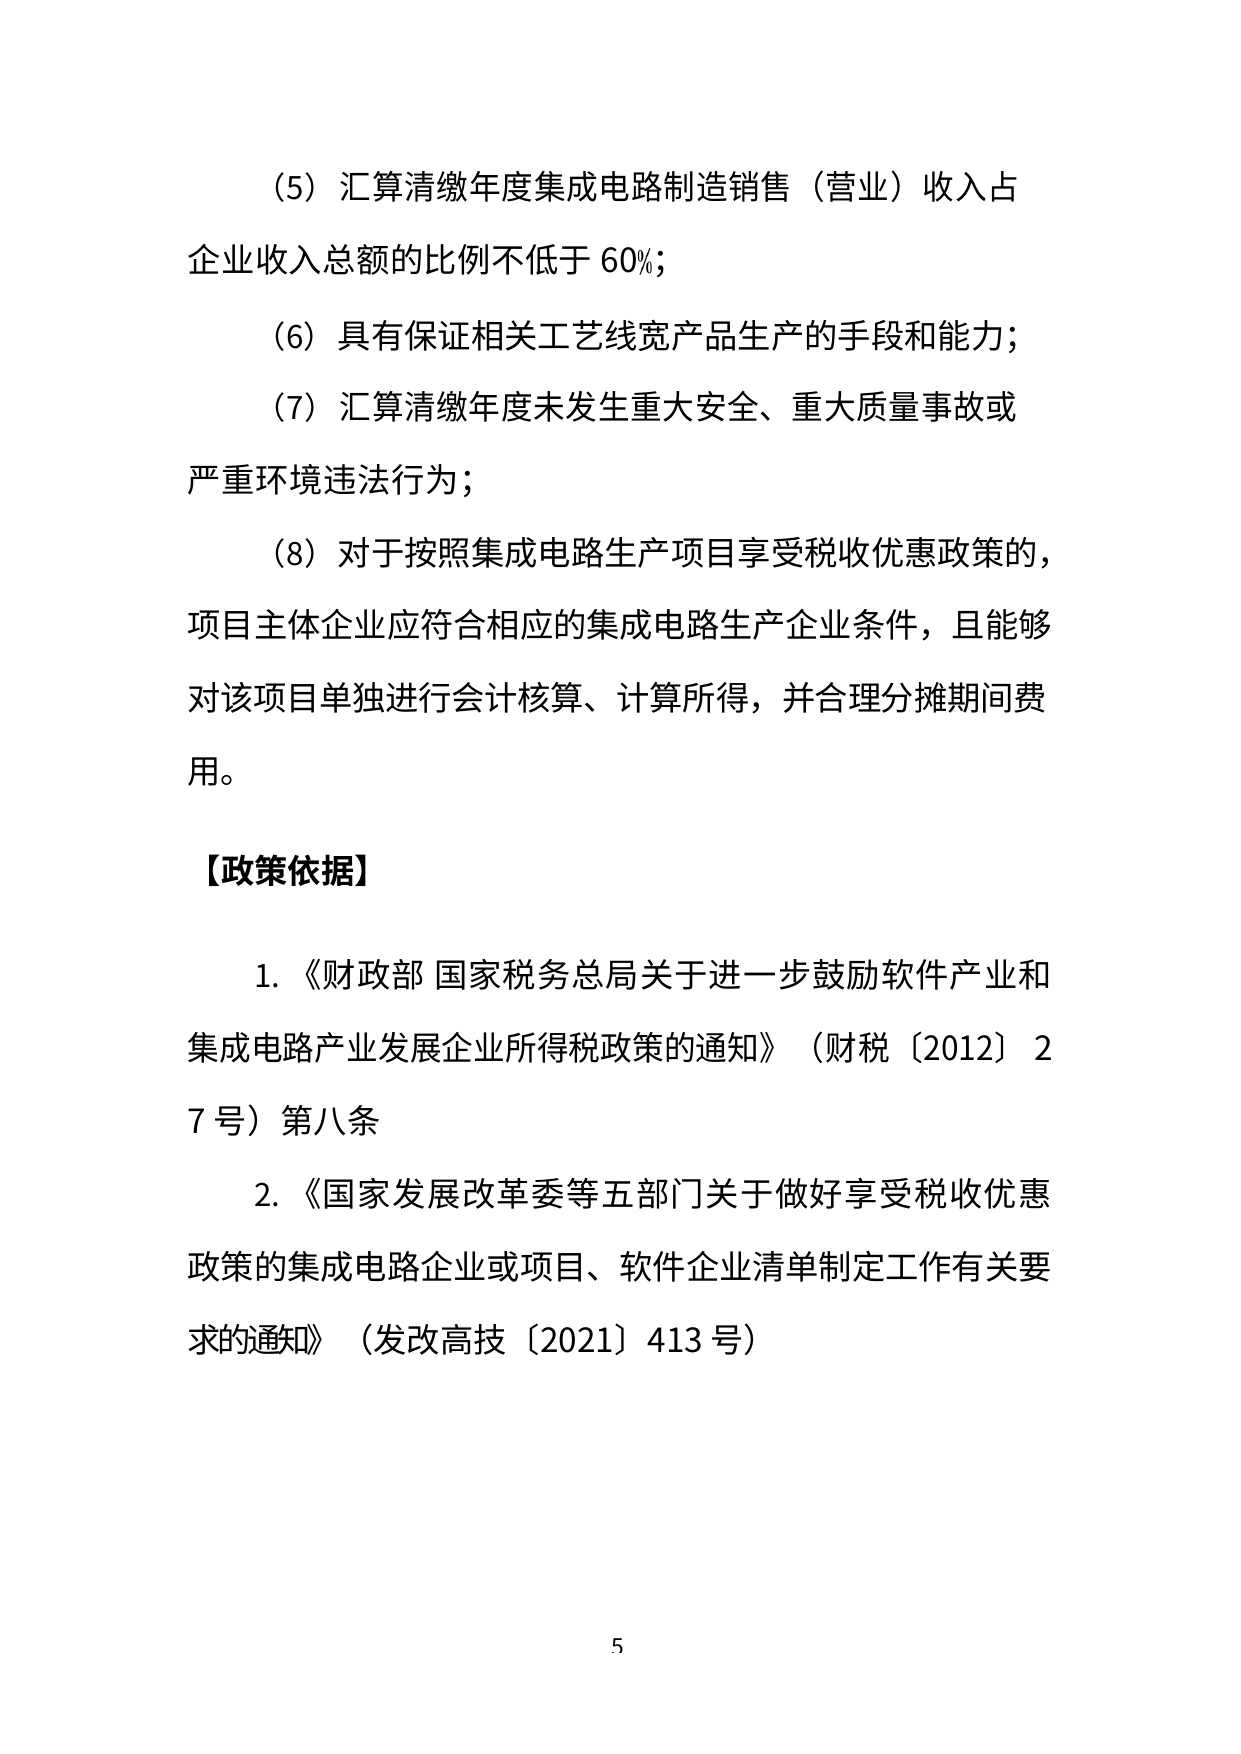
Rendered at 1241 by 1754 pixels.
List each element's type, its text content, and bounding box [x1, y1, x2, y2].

list 《国家发展改革委等五部门关于做好享受税收优惠政策的集成电路企业或项目、软件企业清单制定工作有关要求的通知》（发改高技〔2021〕413 号） [187, 1168, 1053, 1362]
list 对于按照集成电路生产项目享受税收优惠政策的，项目主体企业应符合相应的集成电路生产企业条件，且能够对该项目单独进行会计核算、计算所得，并合理分摊期间费用。 [187, 526, 1069, 793]
subtitle 【政策依据】 [187, 845, 1082, 893]
list 《财政部 国家税务总局关于进一步鼓励软件产业和集成电路产业发展企业所得税政策的通知》（财税〔2012〕 27 号）第八条 [187, 949, 1053, 1143]
list 汇算清缴年度未发生重大安全、重大质量事故或 严重环境违法行为； [187, 381, 1053, 502]
list 汇算清缴年度集成电路制造销售（营业）收入占 企业收入总额的比例不低于 60； [187, 159, 1053, 284]
list 具有保证相关工艺线宽产品生产的手段和能力； [254, 310, 1082, 358]
picture [637, 248, 652, 275]
